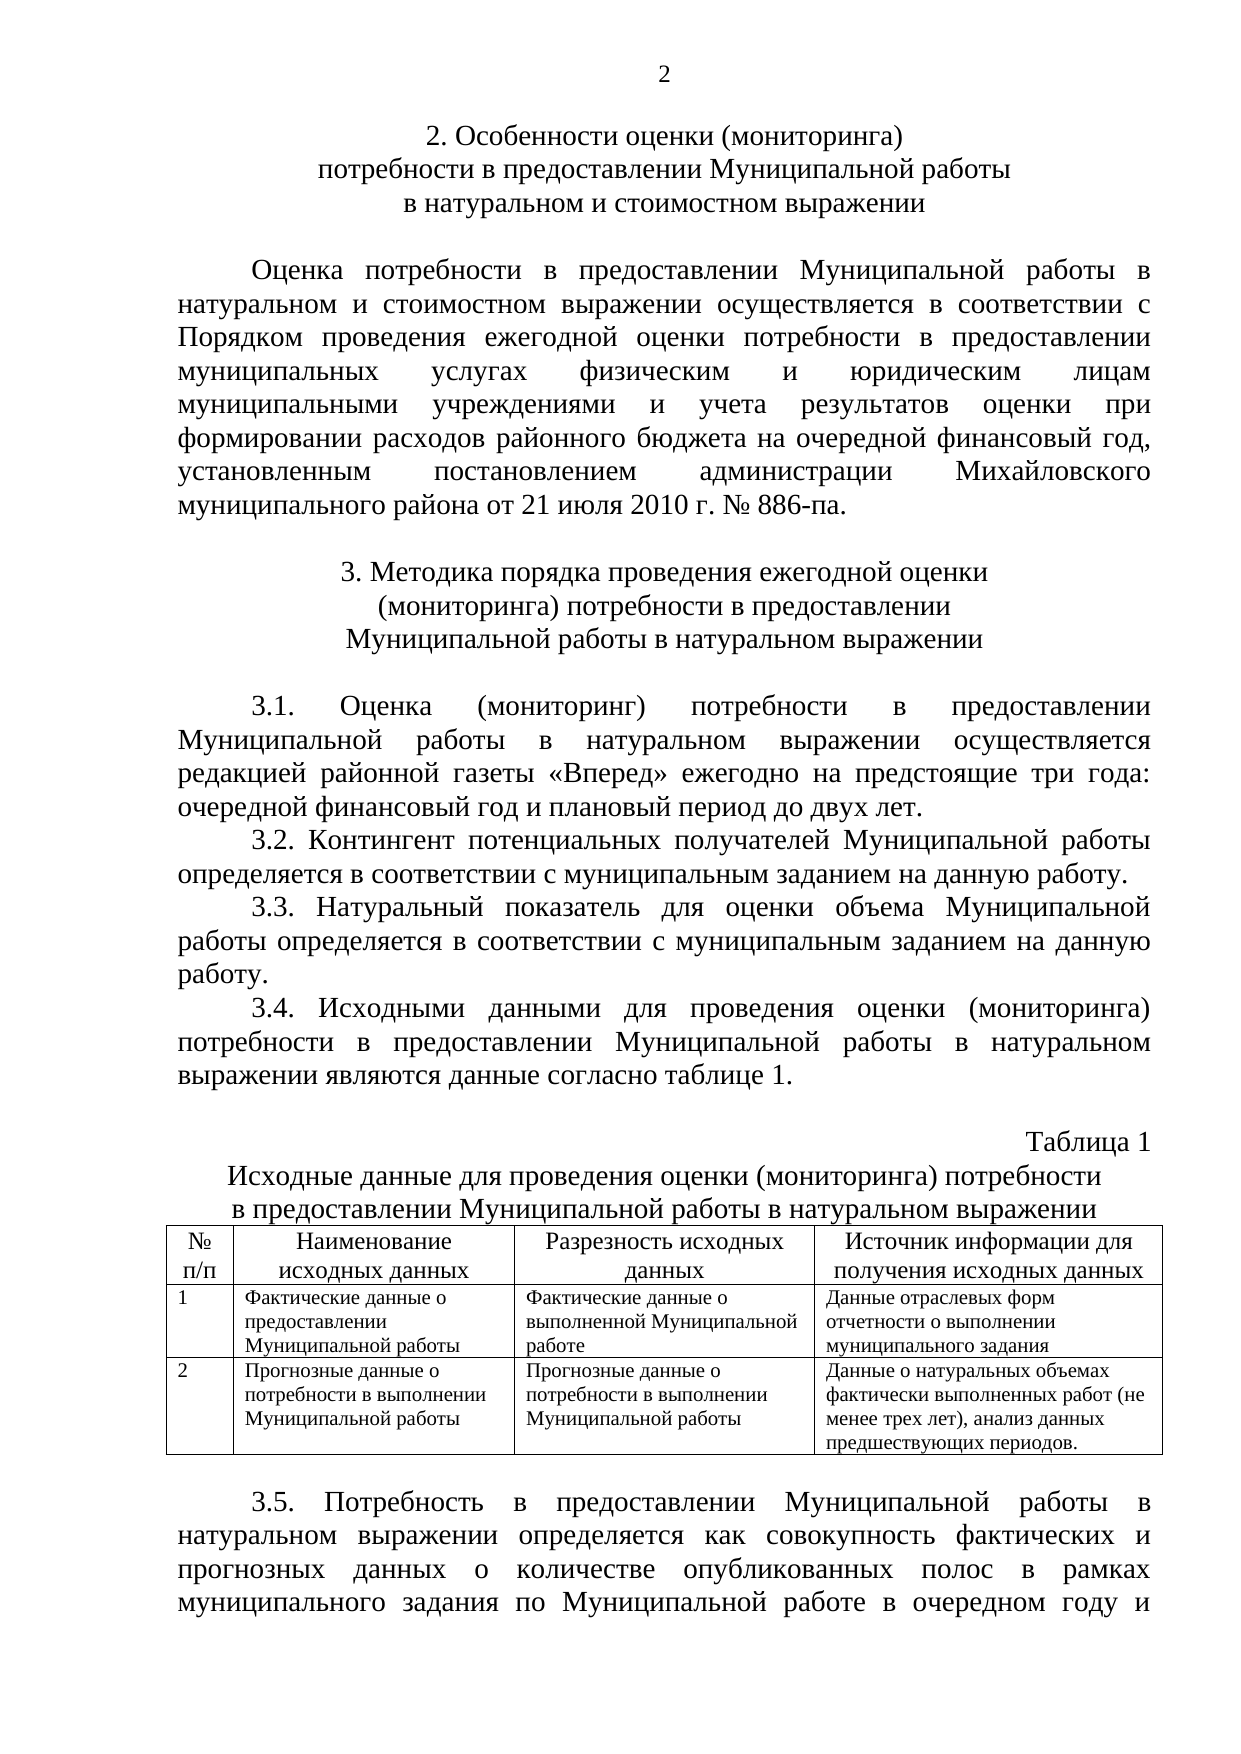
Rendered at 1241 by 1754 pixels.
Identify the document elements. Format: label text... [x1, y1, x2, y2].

table_header Источник информации для получения исходных данных [815, 1226, 1162, 1283]
table_cell Фактические данные о выполненной Муниципальной работе [515, 1285, 814, 1357]
text Исходные данные для проведения оценки (мониторинга) потребности [177, 1158, 1152, 1191]
text 3.4. Исходными данными для проведения оценки (мониторинга) потребности в предоставлении Муниципальной работы в натуральном выражении являются данные согласно таблице 1. [177, 990, 1152, 1091]
table_cell Данные о натуральных объемах фактически выполненных работ (не менее трех лет), анализ данных предшествующих периодов. [815, 1358, 1162, 1454]
table_cell 1 [167, 1285, 233, 1357]
table_cell Фактические данные о предоставлении Муниципальной работы [234, 1285, 514, 1357]
table_header № п/п [167, 1226, 233, 1283]
text 2. Особенности оценки (мониторинга) [177, 118, 1152, 152]
table_header Наименование исходных данных [234, 1226, 514, 1283]
text потребности в предоставлении Муниципальной работы [177, 152, 1152, 185]
text 3.3. Натуральный показатель для оценки объема Муниципальной работы определяется в соответствии с муниципальным заданием на данную работу. [177, 889, 1152, 990]
table_cell Данные отраслевых форм отчетности о выполнении муниципального задания [815, 1285, 1162, 1357]
text в предоставлении Муниципальной работы в натуральном выражении [177, 1191, 1152, 1225]
text 3.1. Оценка (мониторинг) потребности в предоставлении Муниципальной работы в натуральном выражении осуществляется редакцией районной газеты «Вперед» ежегодно на предстоящие три года: очередной финансовый год и плановый период до двух лет. [177, 688, 1152, 822]
text 3. Методика порядка проведения ежегодной оценки [177, 554, 1152, 588]
text Муниципальной работы в натуральном выражении [177, 621, 1152, 655]
table_cell Прогнозные данные о потребности в выполнении Муниципальной работы [234, 1358, 514, 1454]
table_header Разрезность исходных данных [515, 1226, 814, 1283]
text в натуральном и стоимостном выражении [177, 185, 1152, 219]
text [177, 1484, 1152, 1618]
text (мониторинга) потребности в предоставлении [177, 588, 1152, 621]
text Оценка потребности в предоставлении Муниципальной работы в натуральном и стоимостном выражении осуществляется в соответствии с Порядком проведения ежегодной оценки потребности в предоставлении муниципальных услугах физическим и юридическим лицам муниципальными учреждениями и учета результатов оценки при формировании расходов районного бюджета на очередной финансовый год, установленным постановлением администрации Михайловского муниципального района от 21 июля 2010 г. № 886-па. [177, 252, 1152, 521]
table_cell 2 [167, 1358, 233, 1454]
table_cell Прогнозные данные о потребности в выполнении Муниципальной работы [515, 1358, 814, 1454]
text Таблица 1 [177, 1124, 1152, 1158]
text 3.2. Контингент потенциальных получателей Муниципальной работы определяется в соответствии с муниципальным заданием на данную работу. [177, 822, 1152, 889]
